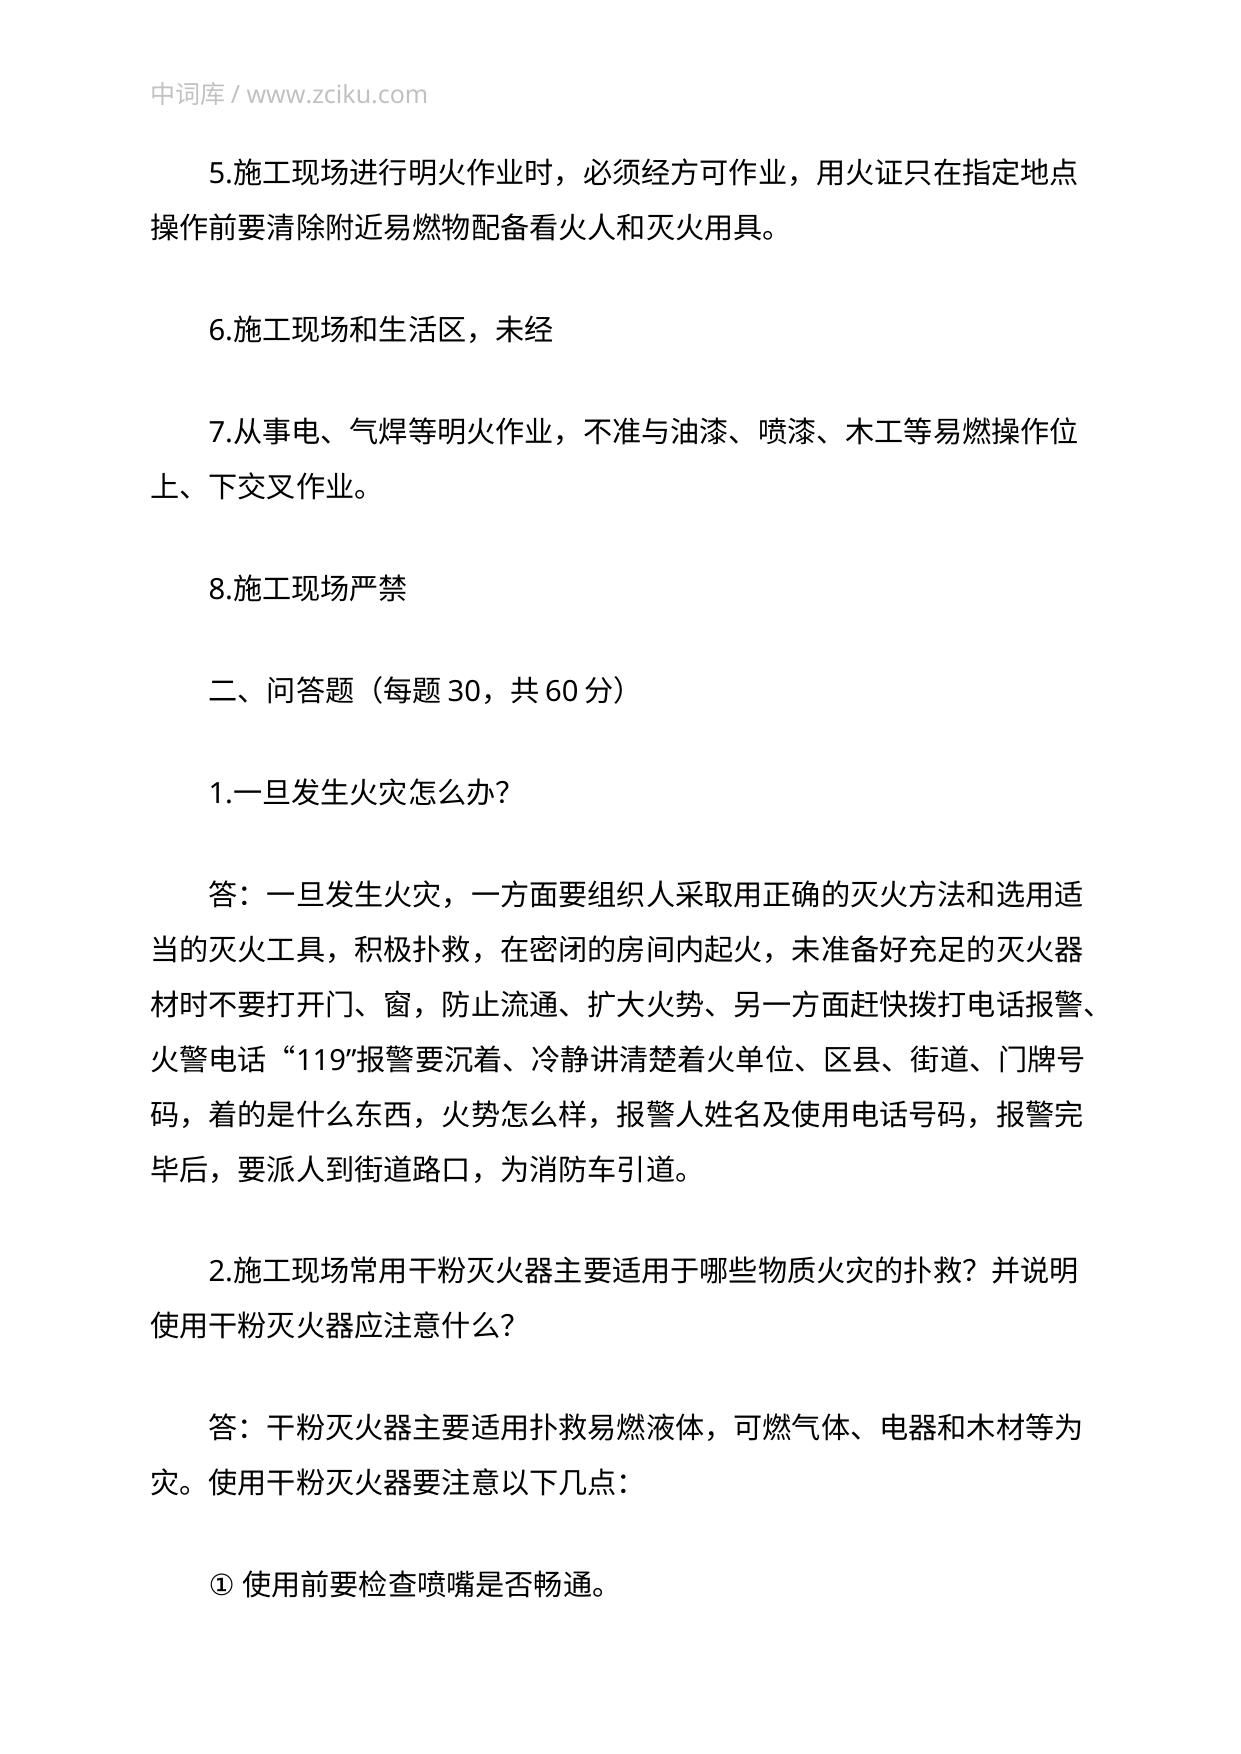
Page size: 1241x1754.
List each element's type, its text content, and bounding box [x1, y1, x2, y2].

text 答：一旦发生火灾，一方面要组织人采取用正确的灭火方法和选用适当的灭火工具，积极扑救，在密闭的房间内起火，未准备好充足的灭火器材时不要打开门、窗，防止流通、扩大火势、另一方面赶快拨打电话报警、火警电话“119”报警要沉着、冷静讲清楚着火单位、区县、街道、门牌号码，着的是什么东西，火势怎么样，报警人姓名及使用电话号码，报警完毕后，要派人到街道路口，为消防车引道。 [150, 871, 1090, 1188]
text 答：干粉灭火器主要适用扑救易燃液体，可燃气体、电器和木材等为灾。使用干粉灭火器要注意以下几点： [150, 1404, 1090, 1502]
text 6.施工现场和生活区，未经 [150, 307, 1090, 349]
text ① 使用前要检查喷嘴是否畅通。 [150, 1561, 1090, 1604]
text 二、问答题（每题30，共60分） [150, 667, 1090, 710]
text 5.施工现场进行明火作业时，必须经方可作业，用火证只在指定地点操作前要清除附近易燃物配备看火人和灭火用具。 [150, 150, 1090, 247]
text 1.一旦发生火灾怎么办？ [150, 769, 1090, 812]
text 2.施工现场常用干粉灭火器主要适用于哪些物质火灾的扑救？并说明使用干粉灭火器应注意什么？ [150, 1248, 1090, 1345]
text 7.从事电、气焊等明火作业，不准与油漆、喷漆、木工等易燃操作位上、下交叉作业。 [150, 409, 1090, 506]
text 8.施工现场严禁 [150, 566, 1090, 608]
